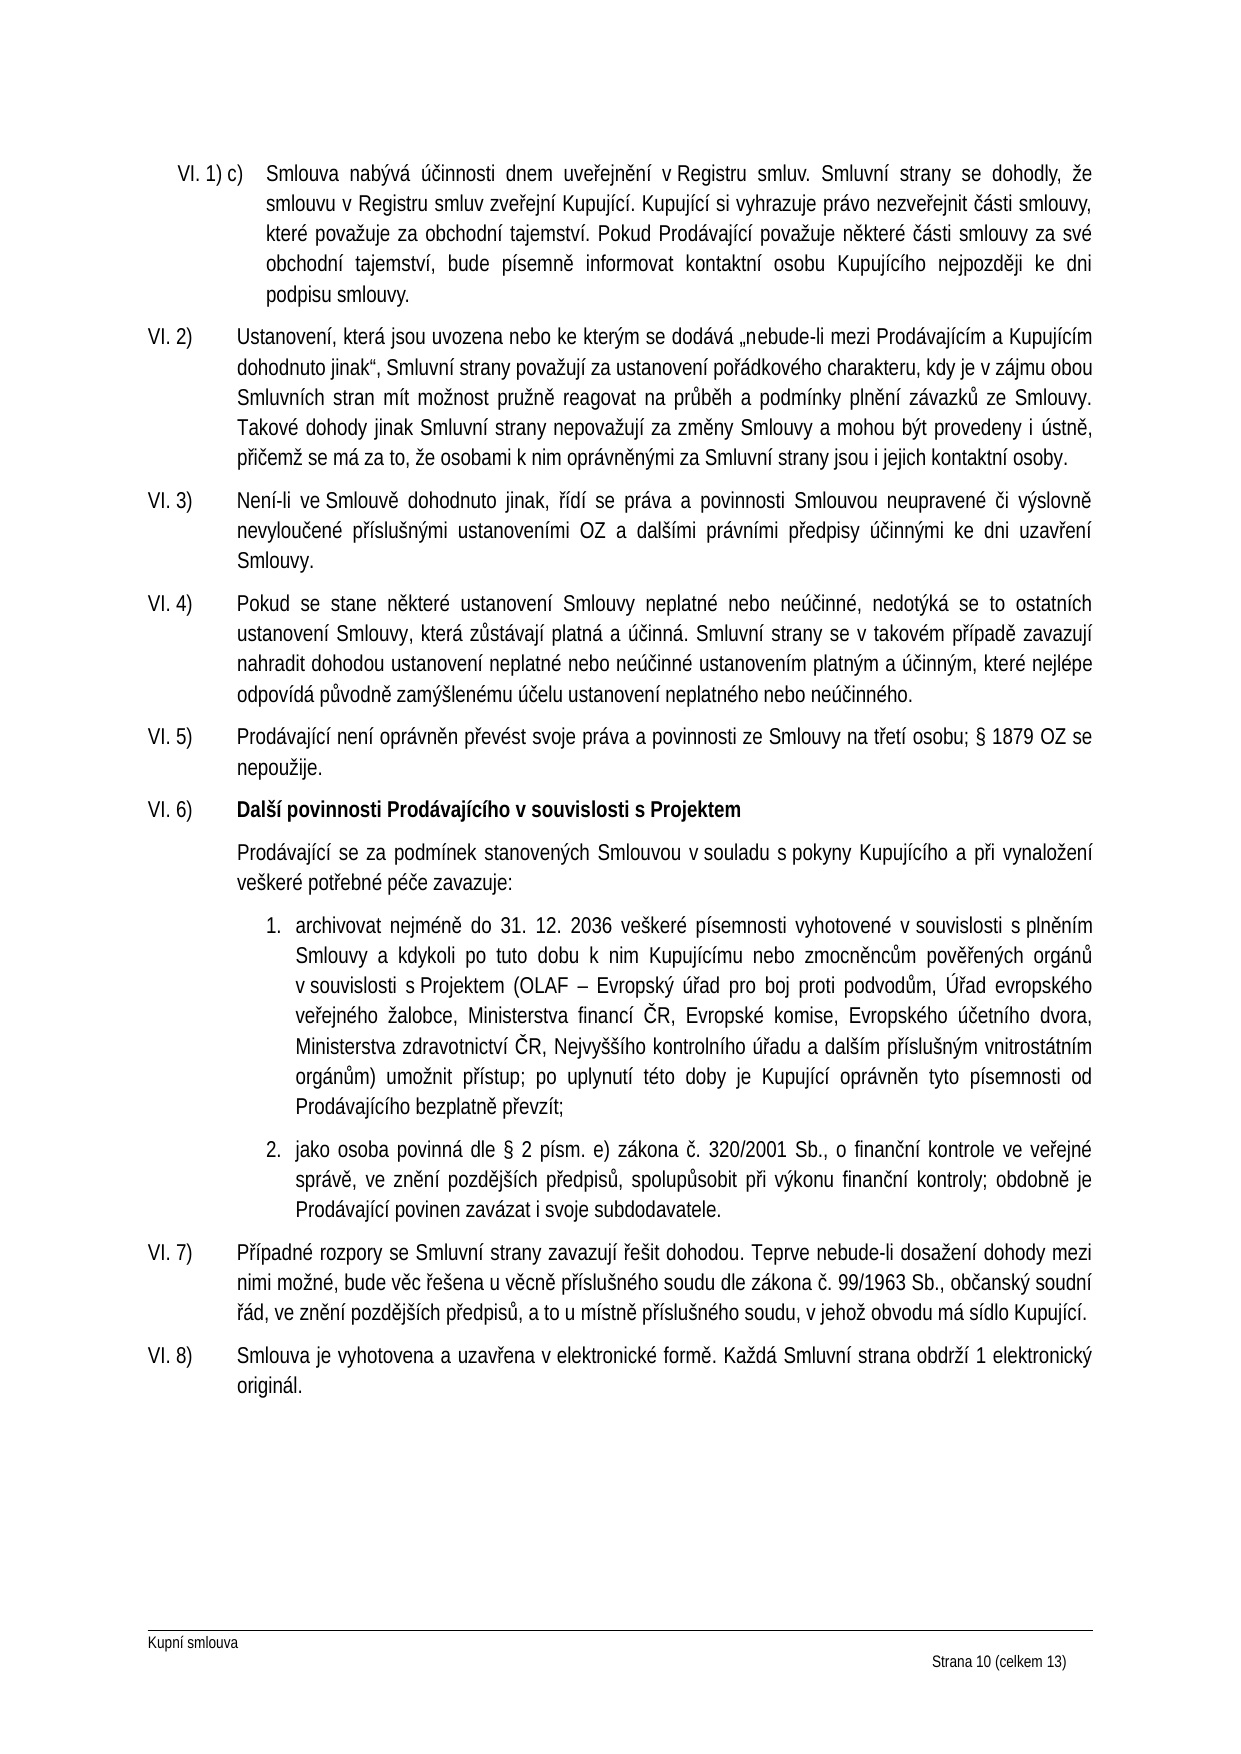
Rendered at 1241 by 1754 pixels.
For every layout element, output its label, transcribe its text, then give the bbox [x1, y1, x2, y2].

text Další povinnosti Prodávajícího v souvislosti s Projektem [148, 796, 1093, 822]
text Ustanovení, která jsou uvozena nebo ke kterým se dodává „nebude-li mezi Prodávajícím a Kupujícím dohodnuto jinak“, Smluvní strany považují za ustanovení pořádkového charakteru, kdy je v zájmu obou Smluvních stran mít možnost pružně reagovat na průběh a podmínky plnění závazků ze Smlouvy. Takové dohody jinak Smluvní strany nepovažují za změny Smlouvy a mohou být provedeny i ústně, přičemž se má za to, že osobami k nim oprávněnými za Smluvní strany jsou i jejich kontaktní osoby. [148, 323, 1093, 470]
text Prodávající není oprávněn převést svoje práva a povinnosti ze Smlouvy na třetí osobu; § 1879 OZ se nepoužije. [148, 723, 1093, 780]
list Prodávající se za podmínek stanovených Smlouvou v souladu s pokyny Kupujícího a při vynaložení veškeré potřebné péče zavazuje: [237, 839, 1093, 895]
text jako osoba povinná dle § 2 písm. e) zákona č. 320/2001 Sb., o finanční kontrole ve veřejné správě, ve znění pozdějších předpisů, spolupůsobit při výkonu finanční kontroly; obdobně je Prodávající povinen zavázat i svoje subdodavatele. [266, 1136, 1093, 1222]
text Smlouva je vyhotovena a uzavřena v elektronické formě. Každá Smluvní strana obdrží 1 elektronický originál. [148, 1342, 1093, 1398]
text Případné rozpory se Smluvní strany zavazují řešit dohodou. Teprve nebude-li dosažení dohody mezi nimi možné, bude věc řešena u věcně příslušného soudu dle zákona č. 99/1963 Sb., občanský soudní řád, ve znění pozdějších předpisů, a to u místně příslušného soudu, v jehož obvodu má sídlo Kupující. [148, 1239, 1093, 1326]
text Smlouva nabývá účinnosti dnem uveřejnění v Registru smluv. Smluvní strany se dohodly, že smlouvu v Registru smluv zveřejní Kupující. Kupující si vyhrazuje právo nezveřejnit části smlouvy, které považuje za obchodní tajemství. Pokud Prodávající považuje některé části smlouvy za své obchodní tajemství, bude písemně informovat kontaktní osobu Kupujícího nejpozději ke dni podpisu smlouvy. [177, 160, 1093, 307]
text Pokud se stane některé ustanovení Smlouvy neplatné nebo neúčinné, nedotýká se to ostatních ustanovení Smlouvy, která zůstávají platná a účinná. Smluvní strany se v takovém případě zavazují nahradit dohodou ustanovení neplatné nebo neúčinné ustanovením platným a účinným, které nejlépe odpovídá původně zamýšlenému účelu ustanovení neplatného nebo neúčinného. [148, 590, 1093, 707]
text archivovat nejméně do 31. 12. 2036 veškeré písemnosti vyhotovené v souvislosti s plněním Smlouvy a kdykoli po tuto dobu k nim Kupujícímu nebo zmocněncům pověřených orgánů v souvislosti s Projektem (OLAF – Evropský úřad pro boj proti podvodům, Úřad evropského veřejného žalobce, Ministerstva financí ČR, Evropské komise, Evropského účetního dvora, Ministerstva zdravotnictví ČR, Nejvyššího kontrolního úřadu a dalším příslušným vnitrostátním orgánům) umožnit přístup; po uplynutí této doby je Kupující oprávněn tyto písemnosti od Prodávajícího bezplatně převzít; [266, 912, 1093, 1119]
text Není-li ve Smlouvě dohodnuto jinak, řídí se práva a povinnosti Smlouvou neupravené či výslovně nevyloučené příslušnými ustanoveními OZ a dalšími právními předpisy účinnými ke dni uzavření Smlouvy. [148, 487, 1093, 573]
